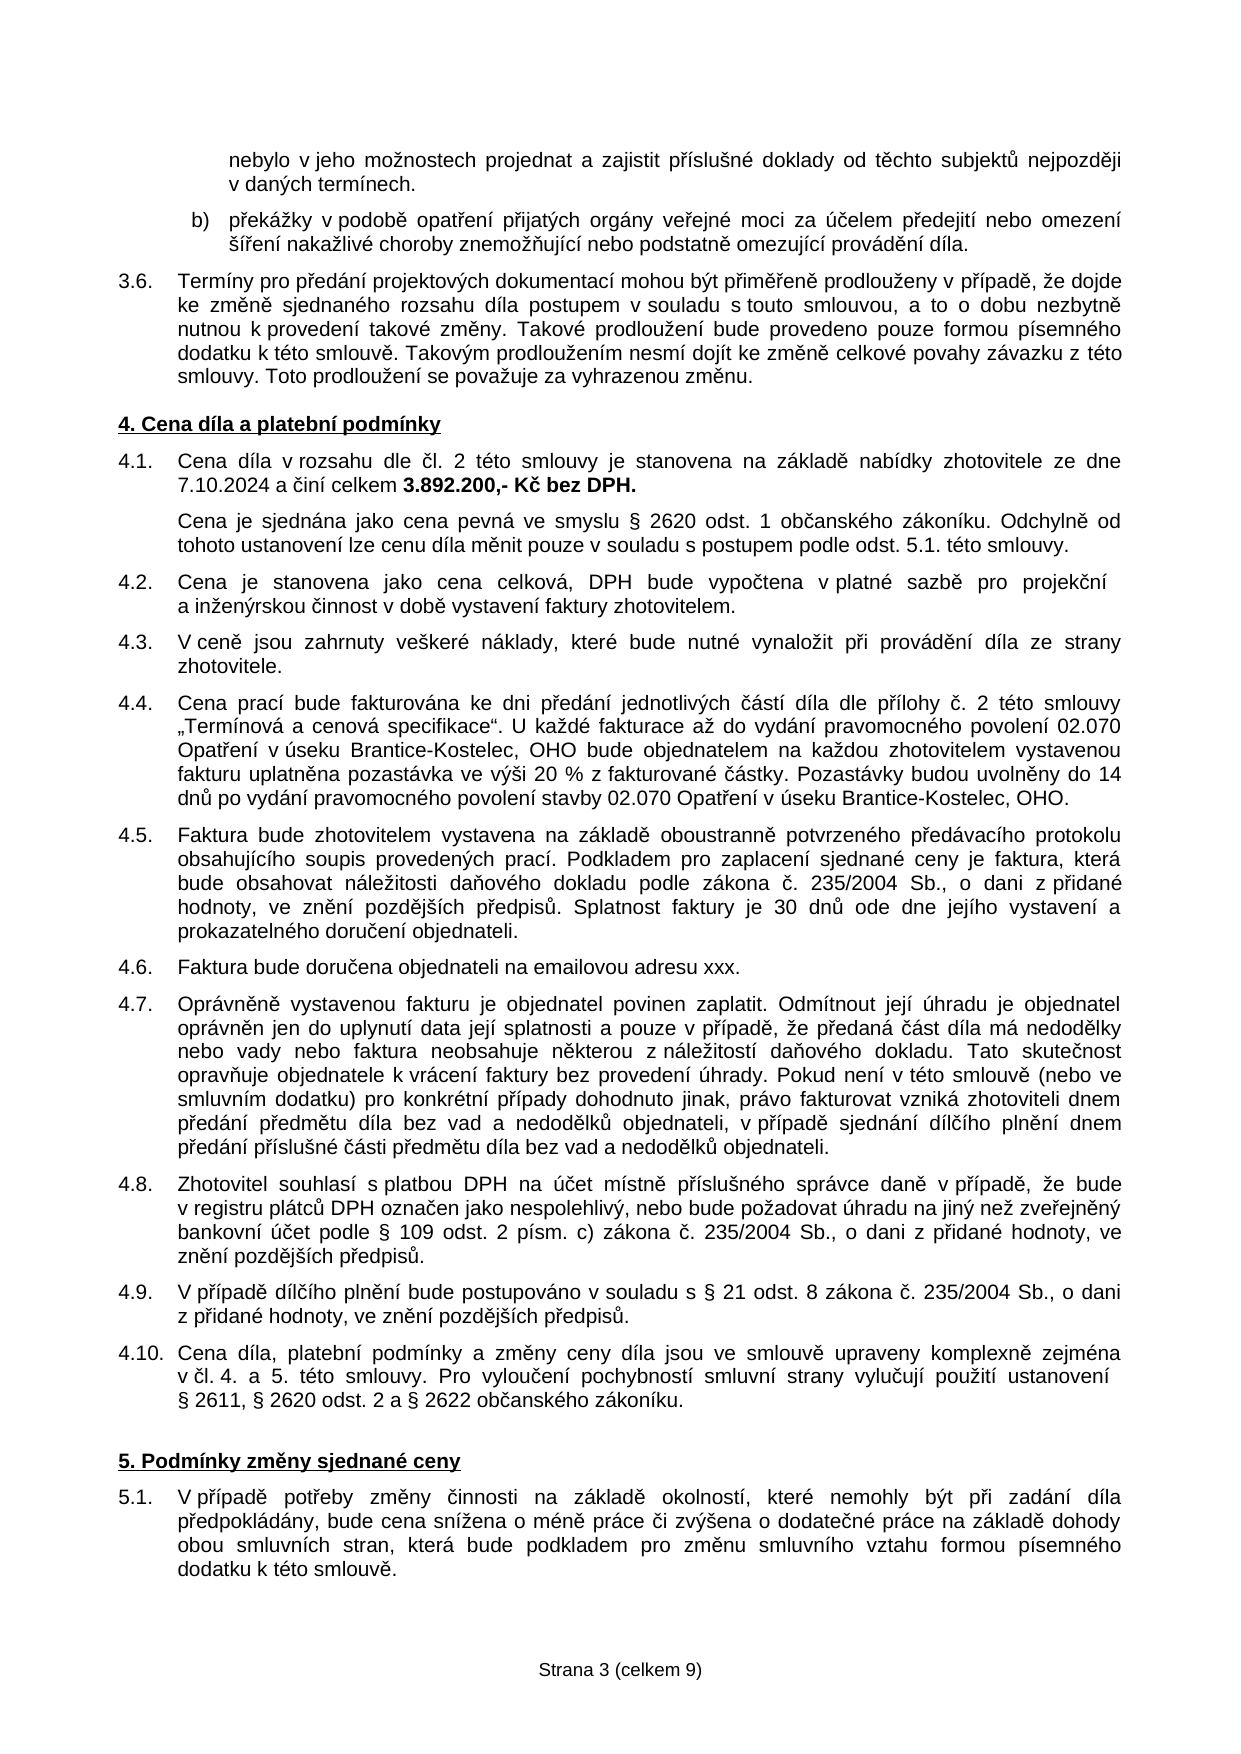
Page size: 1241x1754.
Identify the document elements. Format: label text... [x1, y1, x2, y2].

list překážky v podobě opatření přijatých orgány veřejné moci za účelem předejití nebo omezení šíření nakažlivé choroby znemožňující nebo podstatně omezující provádění díla. [191, 208, 1122, 256]
list Cena je stanovena jako cena celková, DPH bude vypočtena v platné sazbě pro projekční a inženýrskou činnost v době vystavení faktury zhotovitelem. [118, 569, 1122, 617]
list Faktura bude doručena objednateli na emailovou adresu xxx. [118, 955, 1122, 979]
list Cena díla v rozsahu dle čl. 2 této smlouvy je stanovena na základě nabídky zhotovitele ze dne 7.10.2024 a činí celkem 3.892.200,- Kč bez DPH. [118, 449, 1122, 497]
text 4. Cena díla a platební podmínky [118, 412, 1122, 436]
list Faktura bude zhotovitelem vystavena na základě oboustranně potvrzeného předávacího protokolu obsahujícího soupis provedených prací. Podkladem pro zaplacení sjednané ceny je faktura, která bude obsahovat náležitosti daňového dokladu podle zákona č. 235/2004 Sb., o dani z přidané hodnoty, ve znění pozdějších předpisů. Splatnost faktury je 30 dnů ode dne jejího vystavení a prokazatelného doručení objednateli. [118, 823, 1122, 942]
list Cena díla, platební podmínky a změny ceny díla jsou ve smlouvě upraveny komplexně zejména v čl. 4. a 5. této smlouvy. Pro vyloučení pochybností smluvní strany vylučují použití ustanovení § 2611, § 2620 odst. 2 a § 2622 občanského zákoníku. [118, 1340, 1122, 1412]
list V případě dílčího plnění bude postupováno v souladu s § 21 odst. 8 zákona č. 235/2004 Sb., o dani z přidané hodnoty, ve znění pozdějších předpisů. [118, 1280, 1122, 1328]
list Zhotovitel souhlasí s platbou DPH na účet místně příslušného správce daně v případě, že bude v registru plátců DPH označen jako nespolehlivý, nebo bude požadovat úhradu na jiný než zveřejněný bankovní účet podle § 109 odst. 2 písm. c) zákona č. 235/2004 Sb., o dani z přidané hodnoty, ve znění pozdějších předpisů. [118, 1172, 1122, 1267]
list Oprávněně vystavenou fakturu je objednatel povinen zaplatit. Odmítnout její úhradu je objednatel oprávněn jen do uplynutí data její splatnosti a pouze v případě, že předaná část díla má nedodělky nebo vady nebo faktura neobsahuje některou z náležitostí daňového dokladu. Tato skutečnost opravňuje objednatele k vrácení faktury bez provedení úhrady. Pokud není v této smlouvě (nebo ve smluvním dodatku) pro konkrétní případy dohodnuto jinak, právo fakturovat vzniká zhotoviteli dnem předání předmětu díla bez vad a nedodělků objednateli, v případě sjednání dílčího plnění dnem předání příslušné části předmětu díla bez vad a nedodělků objednateli. [118, 991, 1122, 1159]
list V ceně jsou zahrnuty veškeré náklady, které bude nutné vynaložit při provádění díla ze strany zhotovitele. [118, 630, 1122, 678]
list Cena prací bude fakturována ke dni předání jednotlivých částí díla dle přílohy č. 2 této smlouvy „Termínová a cenová specifikace“. U každé fakturace až do vydání pravomocného povolení 02.070 Opatření v úseku Brantice-Kostelec, OHO bude objednatelem na každou zhotovitelem vystavenou fakturu uplatněna pozastávka ve výši 20 % z fakturované částky. Pozastávky budou uvolněny do 14 dnů po vydání pravomocného povolení stavby 02.070 Opatření v úseku Brantice-Kostelec, OHO. [118, 690, 1122, 810]
list V případě potřeby změny činnosti na základě okolností, které nemohly být při zadání díla předpokládány, bude cena snížena o méně práce či zvýšena o dodatečné práce na základě dohody obou smluvních stran, která bude podkladem pro změnu smluvního vztahu formou písemného dodatku k této smlouvě. [118, 1485, 1122, 1581]
text Cena je sjednána jako cena pevná ve smyslu § 2620 odst. 1 občanského zákoníku. Odchylně od tohoto ustanovení lze cenu díla měnit pouze v souladu s postupem podle odst. 5.1. této smlouvy. [177, 509, 1122, 557]
list Termíny pro předání projektových dokumentací mohou být přiměřeně prodlouženy v případě, že dojde ke změně sjednaného rozsahu díla postupem v souladu s touto smlouvou, a to o dobu nezbytně nutnou k provedení takové změny. Takové prodloužení bude provedeno pouze formou písemného dodatku k této smlouvě. Takovým prodloužením nesmí dojít ke změně celkové povahy závazku z této smlouvy. Toto prodloužení se považuje za vyhrazenou změnu. [118, 268, 1122, 388]
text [229, 148, 1122, 196]
text 5. Podmínky změny sjednané ceny [118, 1449, 1122, 1473]
